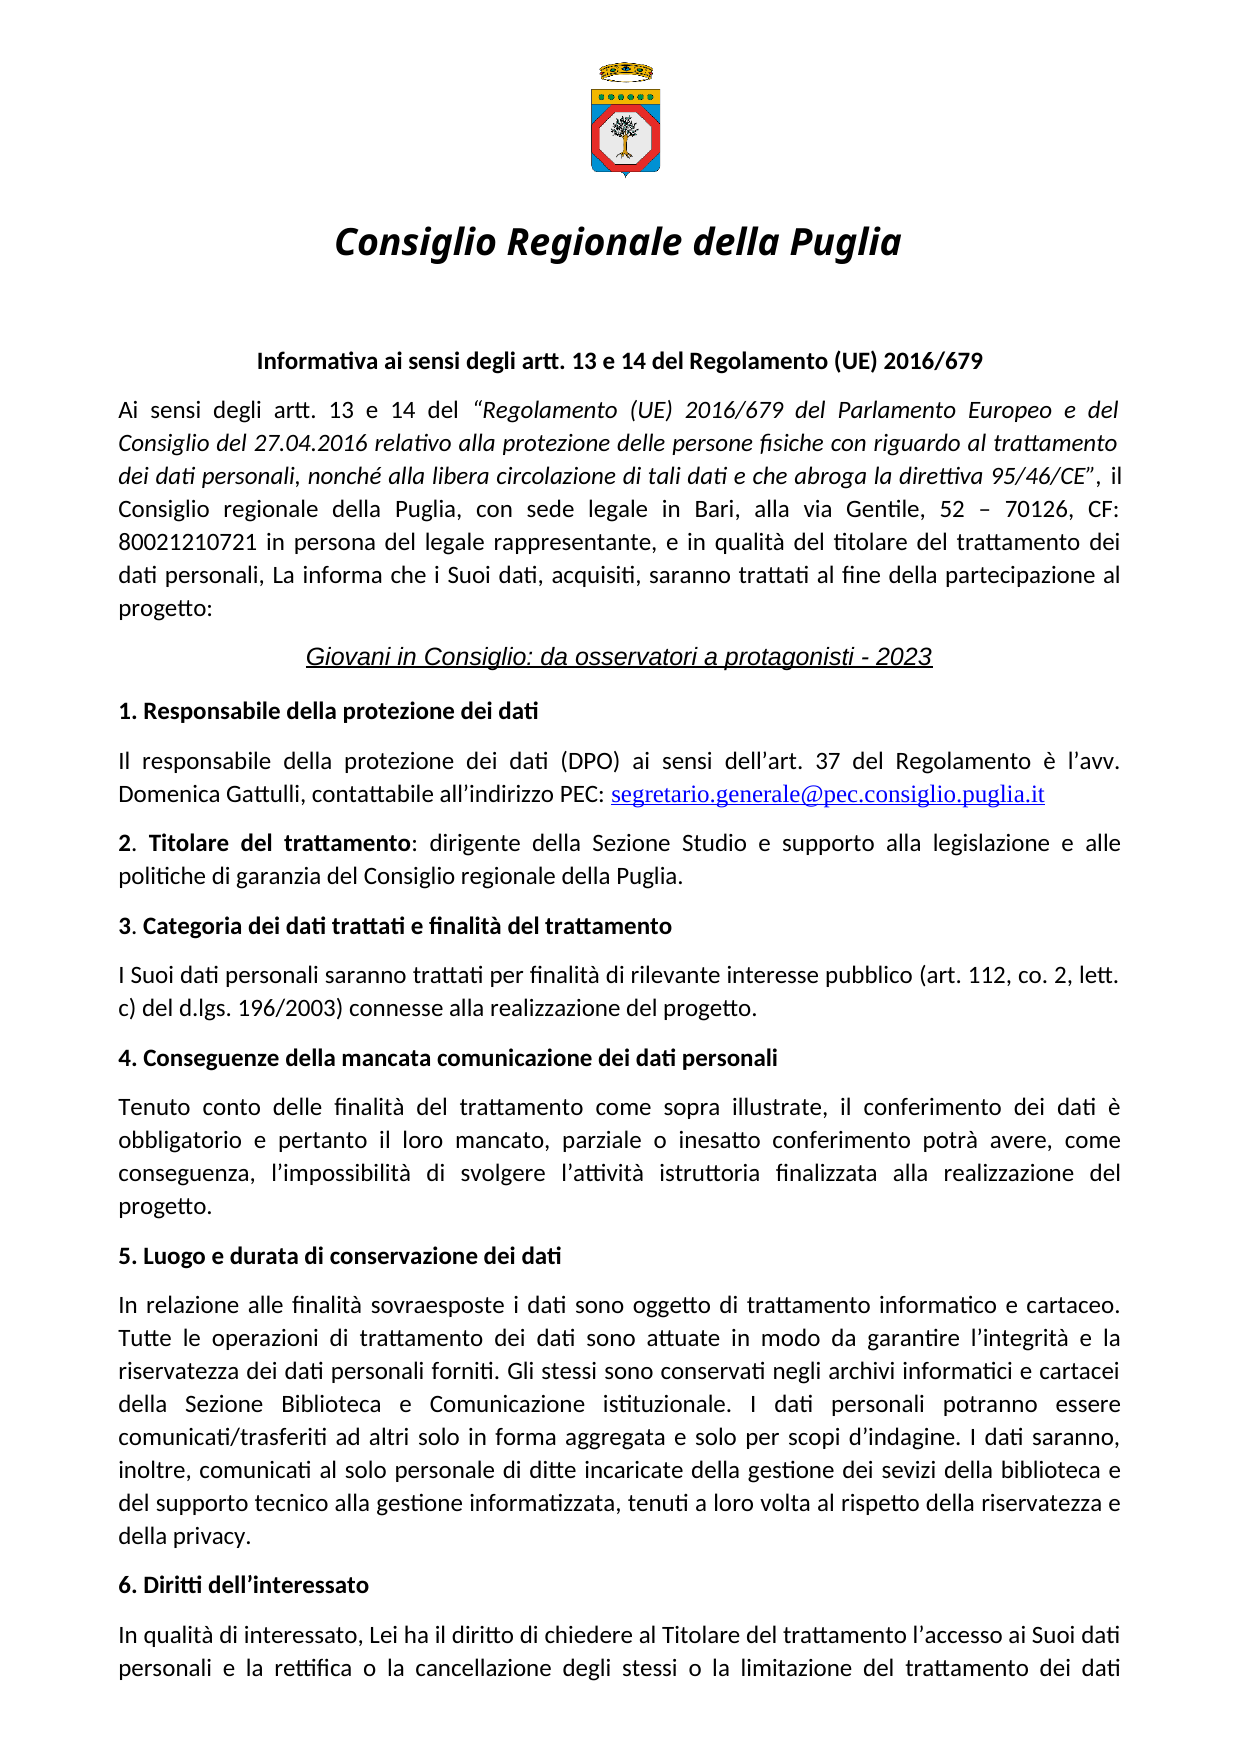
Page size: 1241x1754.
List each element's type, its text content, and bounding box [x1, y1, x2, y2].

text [118, 1619, 1122, 1682]
text In relazione alle finalità sovraesposte i dati sono oggetto di trattamento informatico e cartaceo. Tutte le operazioni di trattamento dei dati sono attuate in modo da garantire l’integrità e la riservatezza dei dati personali forniti. Gli stessi sono conservati negli archivi informatici e cartacei della Sezione Biblioteca e Comunicazione istituzionale. I dati personali potranno essere comunicati/trasferiti ad altri solo in forma aggregata e solo per scopi d’indagine. I dati saranno, inoltre, comunicati al solo personale di ditte incaricate della gestione dei sevizi della biblioteca e del supporto tecnico alla gestione informatizzata, tenuti a loro volta al rispetto della riservatezza e della privacy. [118, 1289, 1122, 1550]
text Informativa ai sensi degli artt. 13 e 14 del Regolamento (UE) 2016/679 [118, 345, 1122, 375]
text 2. Titolare del trattamento: dirigente della Sezione Studio e supporto alla legislazione e alle politiche di garanzia del Consiglio regionale della Puglia. [118, 827, 1122, 891]
text 1. Responsabile della protezione dei dati [118, 695, 1122, 726]
text Il responsabile della protezione dei dati (DPO) ai sensi dell’art. 37 del Regolamento è l’avv. Domenica Gattulli, contattabile all’indirizzo PEC: segretario.generale@pec.consiglio.puglia.it [118, 745, 1122, 808]
text Giovani in Consiglio: da osservatori a protagonisti - 2023 [118, 641, 1122, 670]
text Consiglio Regionale della Puglia [118, 215, 1122, 266]
text Tenuto conto delle finalità del trattamento come sopra illustrate, il conferimento dei dati è obbligatorio e pertanto il loro mancato, parziale o inesatto conferimento potrà avere, come conseguenza, l’impossibilità di svolgere l’attività istruttoria finalizzata alla realizzazione del progetto. [118, 1092, 1122, 1221]
text 3. Categoria dei dati trattati e finalità del trattamento [118, 910, 1122, 940]
text Ai sensi degli artt. 13 e 14 del “Regolamento (UE) 2016/679 del Parlamento Europeo e del Consiglio del 27.04.2016 relativo alla protezione delle persone fisiche con riguardo al trattamento dei dati personali, nonché alla libera circolazione di tali dati e che abroga la direttiva 95/46/CE”, il Consiglio regionale della Puglia, con sede legale in Bari, alla via Gentile, 52 – 70126, CF: 80021210721 in persona del legale rappresentante, e in qualità del titolare del trattamento dei dati personali, La informa che i Suoi dati, acquisiti, saranno trattati al fine della partecipazione al progetto: [118, 394, 1122, 622]
text 5. Luogo e durata di conservazione dei dati [118, 1240, 1122, 1270]
text I Suoi dati personali saranno trattati per finalità di rilevante interesse pubblico (art. 112, co. 2, lett. c) del d.lgs. 196/2003) connesse alla realizzazione del progetto. [118, 959, 1122, 1023]
text 4. Conseguenze della mancata comunicazione dei dati personali [118, 1042, 1122, 1072]
picture [566, 56, 689, 187]
text 6. Diritti dell’interessato [118, 1569, 1122, 1600]
